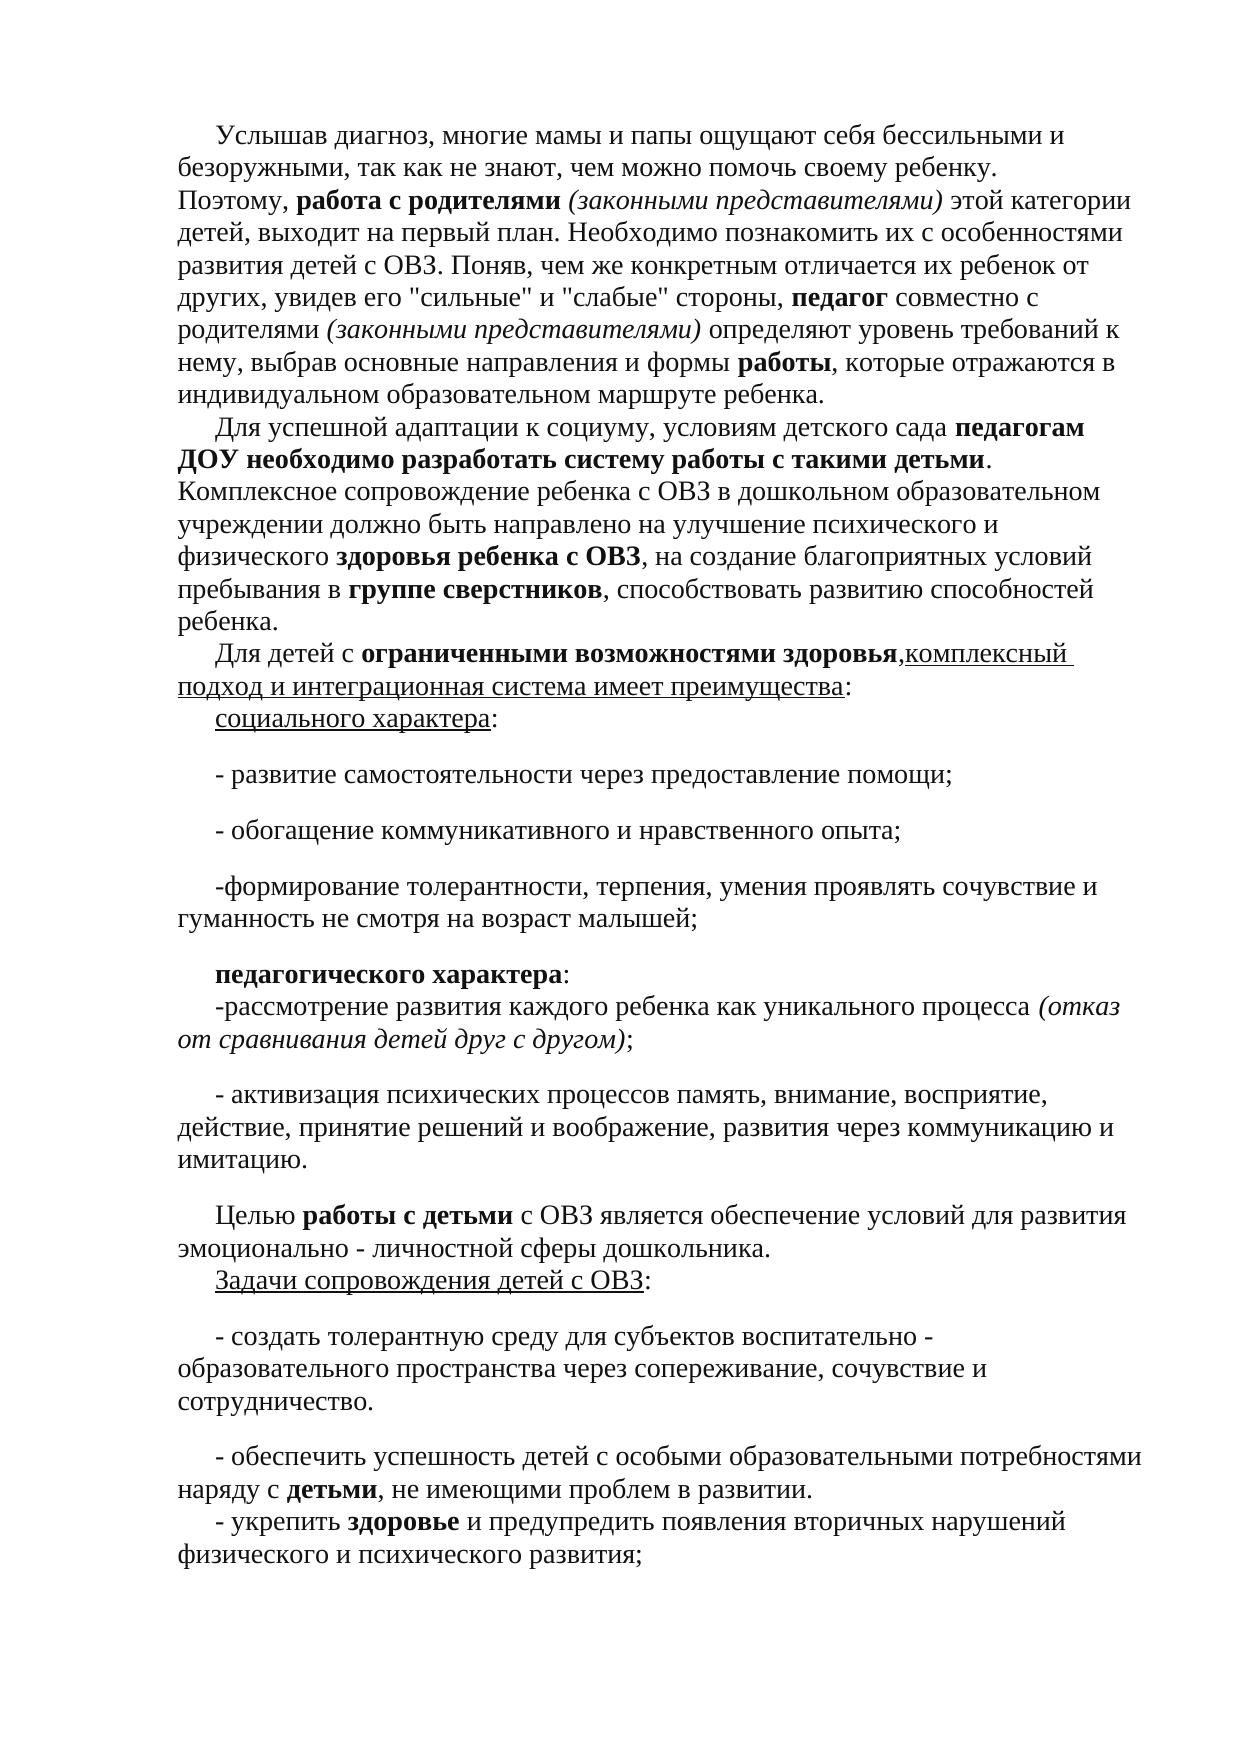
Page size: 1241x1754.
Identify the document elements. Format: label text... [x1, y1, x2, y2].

text -формирование толерантности, терпения, умения проявлять сочувствие и гуманность не смотря на возраст малышей; [177, 869, 1152, 933]
text - активизация психических процессов память, внимание, восприятие, действие, принятие решений и воображение, развития через коммуникацию и имитацию. [177, 1078, 1152, 1175]
text педагогического характера: [177, 957, 1152, 989]
text Услышав диагноз, многие мамы и папы ощущают себя бессильными и безоружными, так как не знают, чем можно помочь своему ребенку. Поэтому, работа с родителями (законными представителями) этой категории детей, выходит на первый план. Необходимо познакомить их с особенностями развития детей с ОВЗ. Поняв, чем же конкретным отличается их ребенок от других, увидев его "сильные" и "слабые" стороны, педагог совместно с родителями (законными представителями) определяют уровень требований к нему, выбрав основные направления и формы работы, которые отражаются в индивидуальном образовательном маршруте ребенка. [177, 118, 1152, 410]
text -рассмотрение развития каждого ребенка как уникального процесса (отказ от сравнивания детей друг с другом); [177, 989, 1152, 1054]
text Для успешной адаптации к социуму, условиям детского сада педагогам ДОУ необходимо разработать систему работы с такими детьми. Комплексное сопровождение ребенка с ОВЗ в дошкольном образовательном учреждении должно быть направлено на улучшение психического и физического здоровья ребенка с ОВЗ, на создание благоприятных условий пребывания в группе сверстников, способствовать развитию способностей ребенка. [177, 410, 1152, 636]
text социального характера: [177, 701, 1152, 734]
text - укрепить здоровье и предупредить появления вторичных нарушений физического и психического развития; [177, 1504, 1152, 1569]
text Целью работы с детьми с ОВЗ является обеспечение условий для развития эмоционально - личностной сферы дошкольника. [177, 1198, 1152, 1263]
text Задачи сопровождения детей с ОВЗ: [177, 1263, 1152, 1295]
text - создать толерантную среду для субъектов воспитательно - образовательного пространства через сопереживание, сочувствие и сотрудничество. [177, 1319, 1152, 1416]
text Для детей с ограниченными возможностями здоровья,комплексный подход и интеграционная система имеет преимущества: [177, 636, 1152, 701]
text - обеспечить успешность детей с особыми образовательными потребностями наряду с детьми, не имеющими проблем в развитии. [177, 1439, 1152, 1504]
text - обогащение коммуникативного и нравственного опыта; [177, 813, 1152, 845]
text - развитие самостоятельности через предоставление помощи; [177, 757, 1152, 789]
